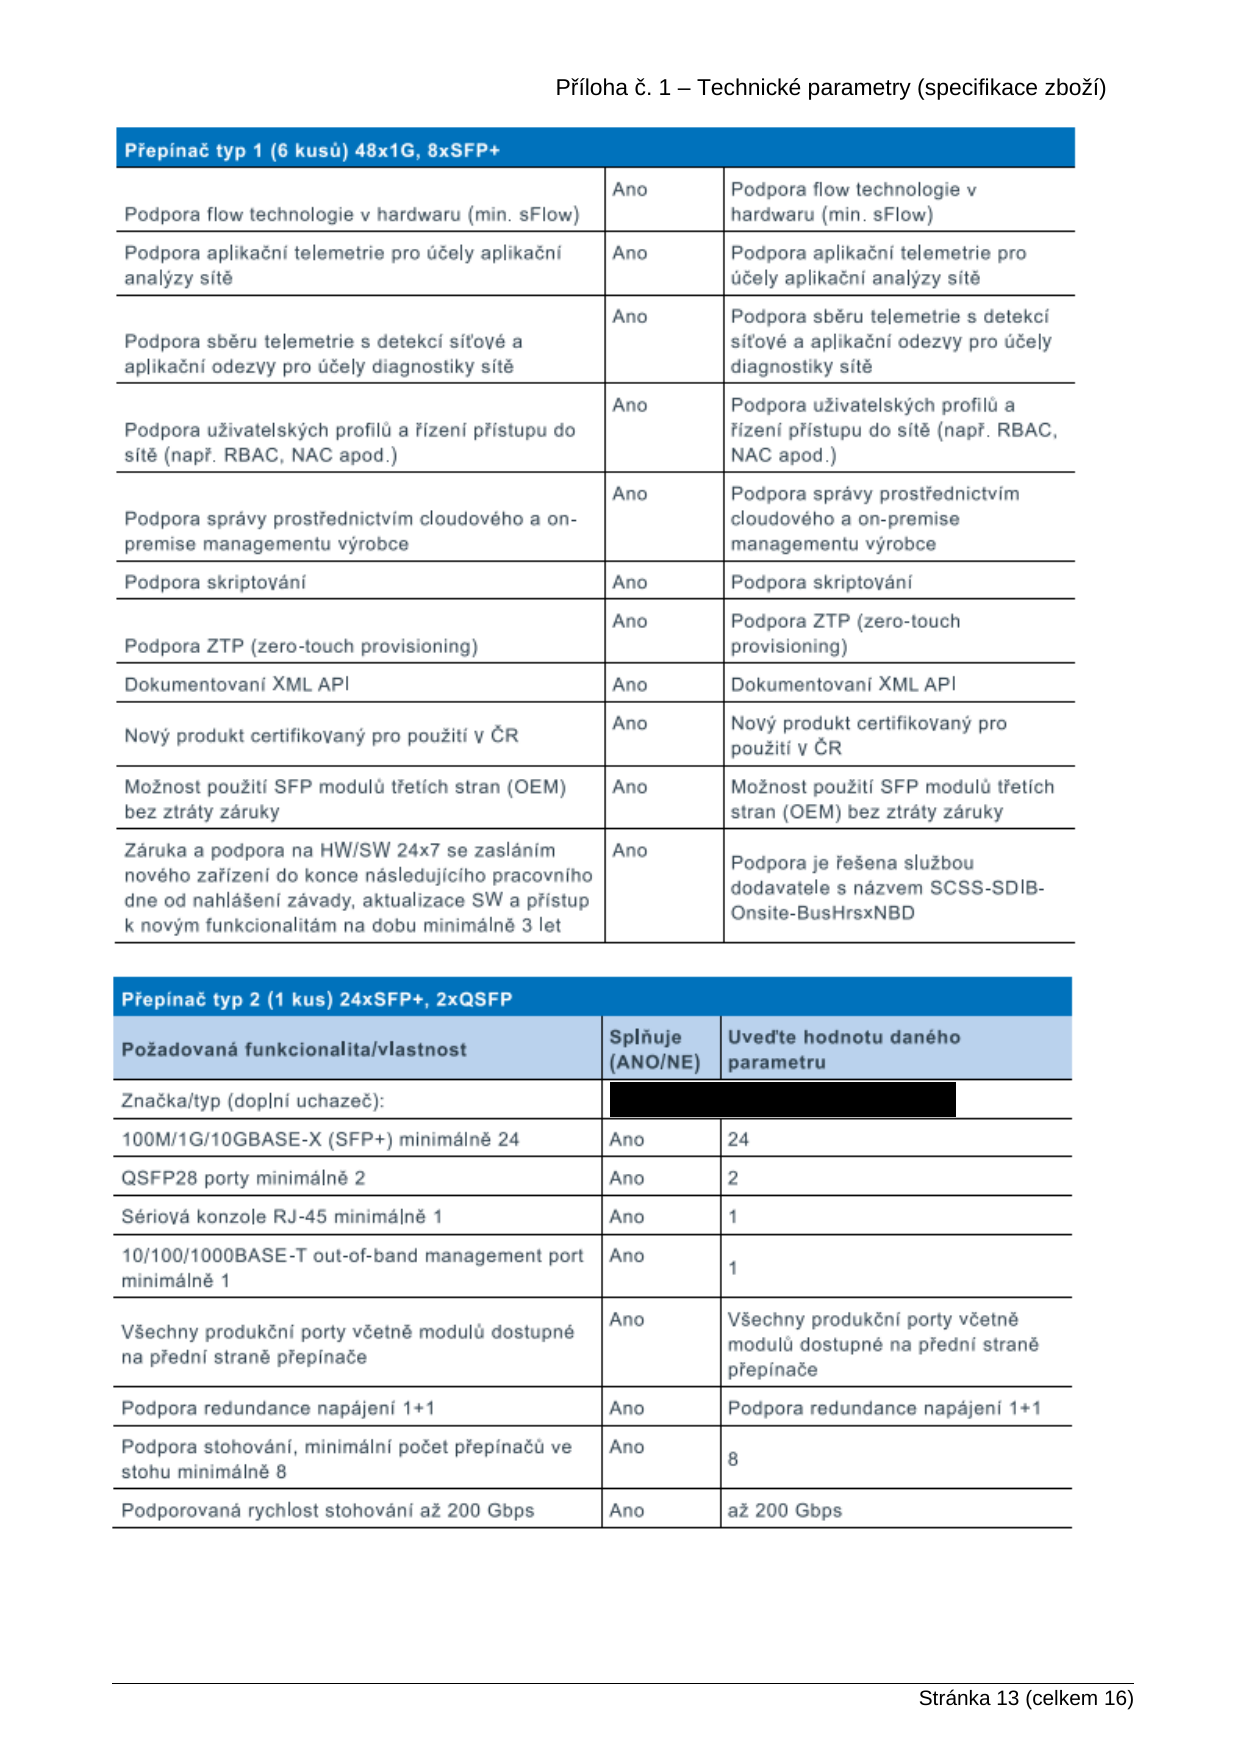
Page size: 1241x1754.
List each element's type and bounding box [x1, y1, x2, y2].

picture [112, 126, 1080, 950]
picture [112, 975, 1077, 1535]
